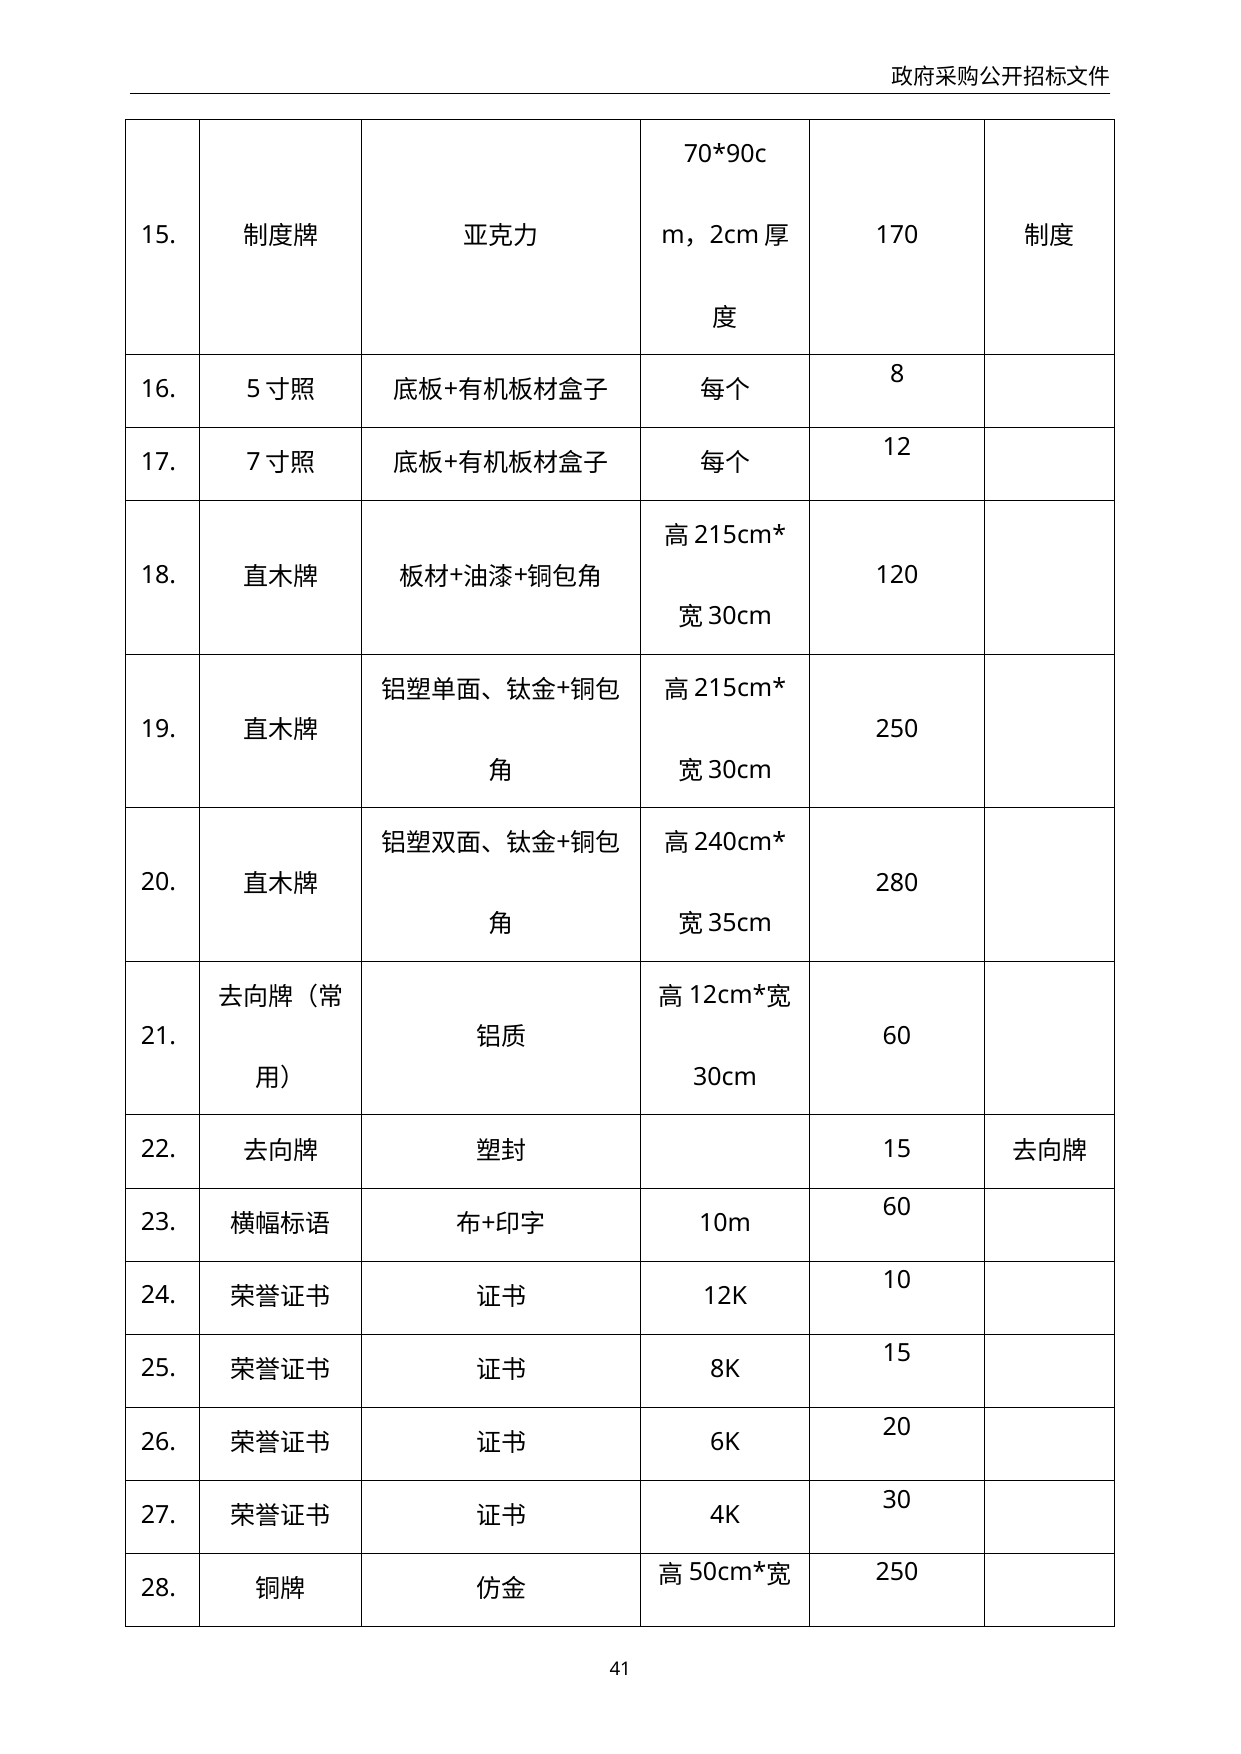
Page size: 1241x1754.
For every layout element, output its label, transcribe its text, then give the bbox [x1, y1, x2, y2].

table_cell 8 [810, 355, 984, 427]
table_cell 每个 [641, 428, 809, 500]
table_cell 5寸照 [200, 355, 361, 427]
table_cell 证书 [362, 1481, 640, 1553]
table_cell 去向牌（常用） [200, 962, 361, 1114]
table_cell 10 [810, 1262, 984, 1334]
table_cell [985, 1189, 1114, 1261]
table_cell [126, 501, 199, 654]
table_cell 高215cm*宽30cm [641, 501, 809, 654]
table_cell [126, 1481, 199, 1553]
table_cell [985, 655, 1114, 807]
table_cell 60 [810, 1189, 984, 1261]
table_cell [126, 120, 199, 354]
table_cell 荣誉证书 [200, 1481, 361, 1553]
table_cell [985, 1335, 1114, 1407]
table_cell 10m [641, 1189, 809, 1261]
table_cell 250 [810, 1554, 984, 1626]
table_cell 每个 [641, 355, 809, 427]
table_cell 直木牌 [200, 808, 361, 961]
table_cell 高215cm*宽30cm [641, 655, 809, 807]
table_cell 直木牌 [200, 655, 361, 807]
table_cell 高12cm*宽30cm [641, 962, 809, 1114]
table_cell 铝塑双面、钛金+铜包角 [362, 808, 640, 961]
table_cell 去向牌 [200, 1115, 361, 1187]
table_cell 60 [810, 962, 984, 1114]
table_cell [126, 428, 199, 500]
table_cell 250 [810, 655, 984, 807]
table_cell 12 [810, 428, 984, 500]
table_cell [985, 1554, 1114, 1626]
table_cell 证书 [362, 1408, 640, 1480]
table_cell 横幅标语 [200, 1189, 361, 1261]
table_cell [126, 1262, 199, 1334]
table_cell 20 [810, 1408, 984, 1480]
table_cell [985, 962, 1114, 1114]
table_cell 直木牌 [200, 501, 361, 654]
table_cell 15 [810, 1335, 984, 1407]
table_cell 铝塑单面、钛金+铜包角 [362, 655, 640, 807]
table_cell 170 [810, 120, 984, 354]
table_cell [985, 808, 1114, 961]
table_cell 15 [810, 1115, 984, 1187]
table_cell 280 [810, 808, 984, 961]
table_cell 6K [641, 1408, 809, 1480]
table_cell [126, 1115, 199, 1187]
table_cell [985, 1262, 1114, 1334]
table_cell 制度牌 [200, 120, 361, 354]
table_cell 仿金 [362, 1554, 640, 1626]
table_cell 亚克力 [362, 120, 640, 354]
table_cell [126, 1554, 199, 1626]
table_cell [985, 428, 1114, 500]
table_cell 证书 [362, 1335, 640, 1407]
table_cell [126, 1335, 199, 1407]
table_cell 12K [641, 1262, 809, 1334]
table_cell [985, 1481, 1114, 1553]
table_cell 铝质 [362, 962, 640, 1114]
table_cell 高50cm*宽70cm [641, 1554, 809, 1626]
table_cell 板材+油漆+铜包角 [362, 501, 640, 654]
table_cell 铜牌 [200, 1554, 361, 1626]
table_cell [641, 1115, 809, 1187]
table_cell [126, 655, 199, 807]
table_cell 荣誉证书 [200, 1335, 361, 1407]
table_cell 制度 [985, 120, 1114, 354]
table_cell [126, 808, 199, 961]
table_cell [126, 1408, 199, 1480]
table_cell [985, 1408, 1114, 1480]
table_cell 70*90cm，2cm厚度 [641, 120, 809, 354]
table_cell 4K [641, 1481, 809, 1553]
table_cell 7寸照 [200, 428, 361, 500]
table_cell 布+印字 [362, 1189, 640, 1261]
table_cell 8K [641, 1335, 809, 1407]
table_cell [126, 962, 199, 1114]
table_cell 120 [810, 501, 984, 654]
table_cell 荣誉证书 [200, 1262, 361, 1334]
table_cell 塑封 [362, 1115, 640, 1187]
table_cell [985, 501, 1114, 654]
table_cell [985, 355, 1114, 427]
table_cell [126, 355, 199, 427]
table_cell 底板+有机板材盒子 [362, 428, 640, 500]
table_cell 高240cm*宽35cm [641, 808, 809, 961]
table_cell 底板+有机板材盒子 [362, 355, 640, 427]
table_cell 30 [810, 1481, 984, 1553]
table_cell [126, 1189, 199, 1261]
table_cell 荣誉证书 [200, 1408, 361, 1480]
table_cell 证书 [362, 1262, 640, 1334]
table_cell 去向牌 [985, 1115, 1114, 1187]
